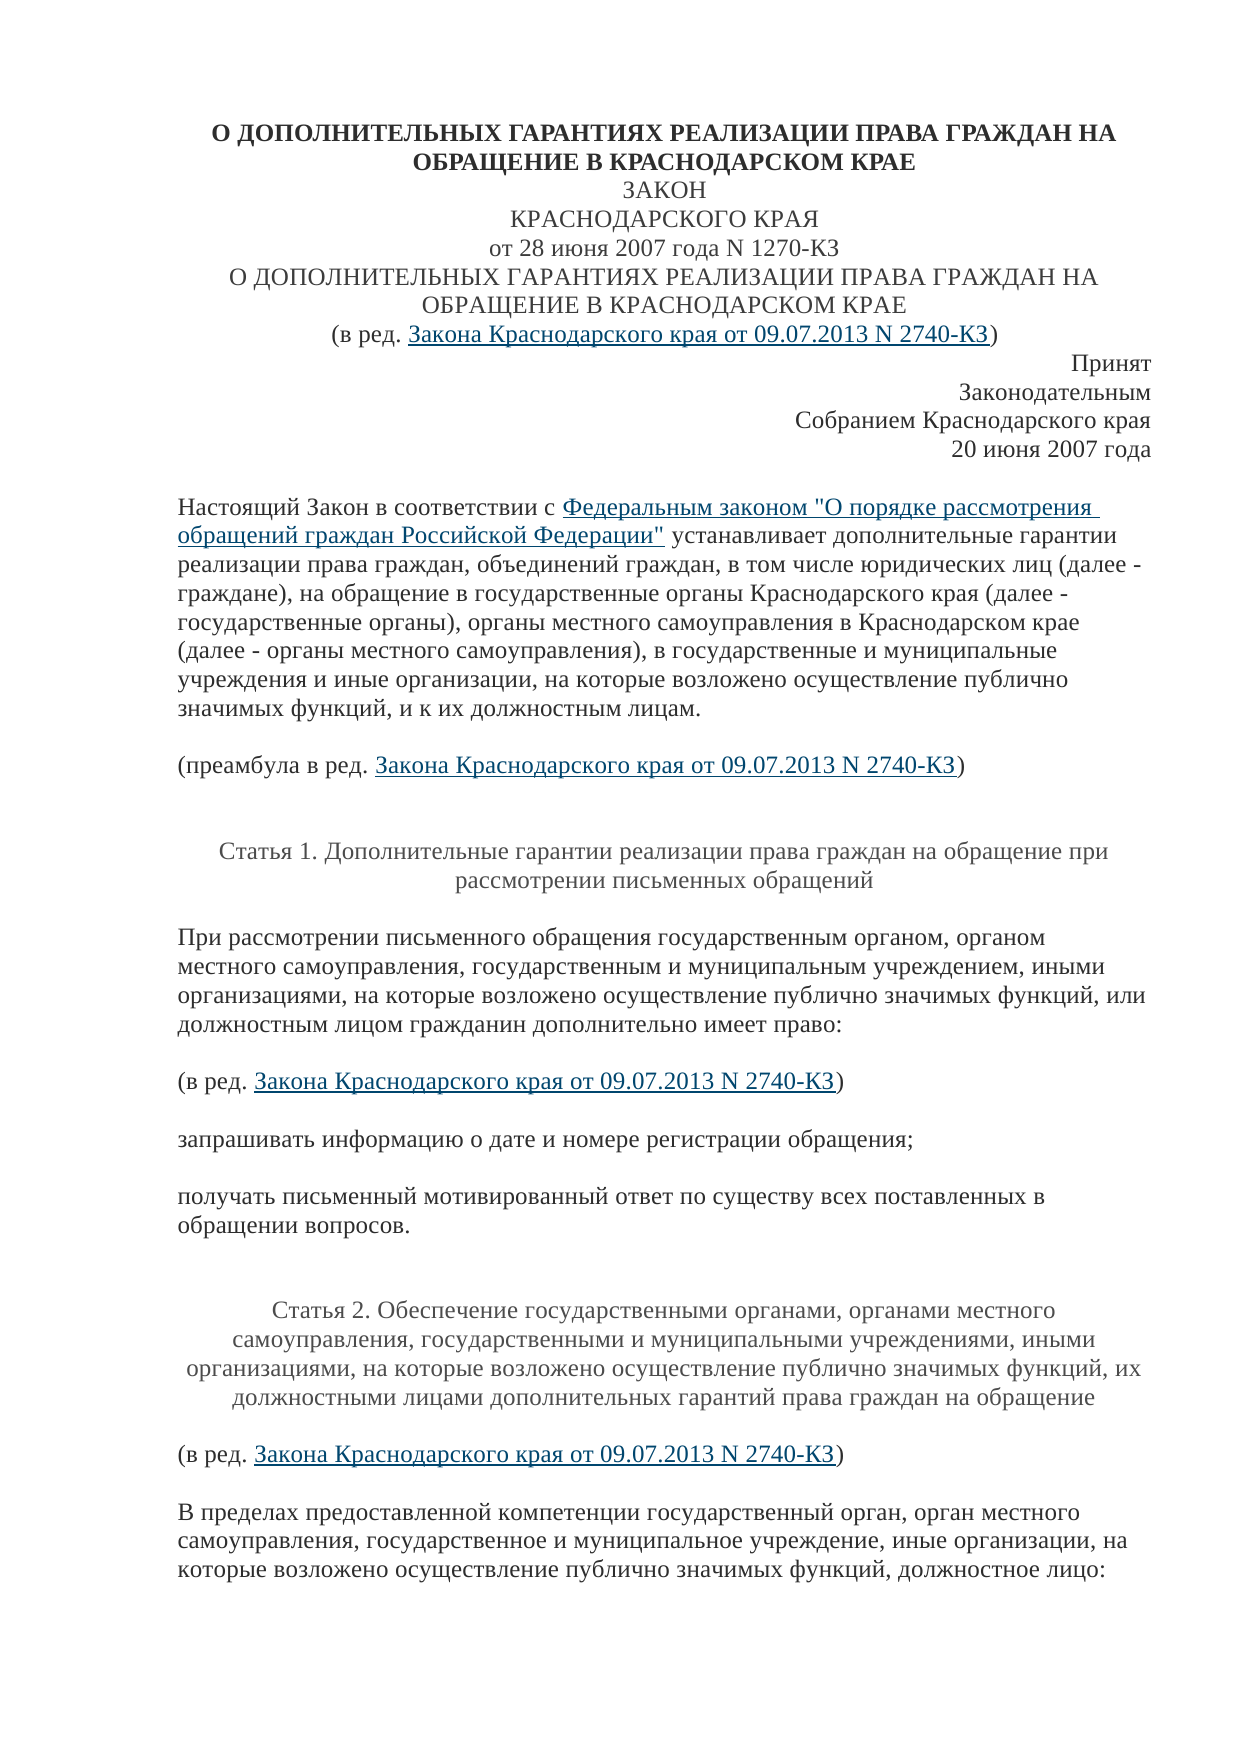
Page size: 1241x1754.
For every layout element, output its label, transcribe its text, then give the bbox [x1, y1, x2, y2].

text КРАСНОДАРСКОГО КРАЯ [177, 204, 1152, 233]
text Настоящий Закон в соответствии с Федеральным законом "О порядке рассмотрения обращений граждан Российской Федерации" устанавливает дополнительные гарантии реализации права граждан, объединений граждан, в том числе юридических лиц (далее - граждане), на обращение в государственные органы Краснодарского края (далее - государственные органы), органы местного самоуправления в Краснодарском крае (далее - органы местного самоуправления), в государственные и муниципальные учреждения и иные организации, на которые возложено осуществление публично значимых функций, и к их должностным лицам. (преамбула в ред. Закона Краснодарского края от 09.07.2013 N 2740-КЗ) [177, 463, 1152, 836]
text О ДОПОЛНИТЕЛЬНЫХ ГАРАНТИЯХ РЕАЛИЗАЦИИ ПРАВА ГРАЖДАН НА ОБРАЩЕНИЕ В КРАСНОДАРСКОМ КРАЕ [177, 118, 1152, 176]
text О ДОПОЛНИТЕЛЬНЫХ ГАРАНТИЯХ РЕАЛИЗАЦИИ ПРАВА ГРАЖДАН НА ОБРАЩЕНИЕ В КРАСНОДАРСКОМ КРАЕ [177, 262, 1152, 319]
text ЗАКОН [177, 176, 1152, 204]
text Статья 2. Обеспечение государственными органами, органами местного самоуправления, государственными и муниципальными учреждениями, иными организациями, на которые возложено осуществление публично значимых функций, их должностными лицами дополнительных гарантий права граждан на обращение [177, 1295, 1152, 1410]
text Статья 1. Дополнительные гарантии реализации права граждан на обращение при рассмотрении письменных обращений [177, 836, 1152, 894]
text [177, 1410, 1152, 1612]
text от 28 июня 2007 года N 1270-КЗ [177, 233, 1152, 262]
text Принят Законодательным Собранием Краснодарского края 20 июня 2007 года [177, 348, 1152, 463]
text При рассмотрении письменного обращения государственным органом, органом местного самоуправления, государственным и муниципальным учреждением, иными организациями, на которые возложено осуществление публично значимых функций, или должностным лицом гражданин дополнительно имеет право: (в ред. Закона Краснодарского края от 09.07.2013 N 2740-КЗ) запрашивать информацию о дате и номере регистрации обращения; получать письменный мотивированный ответ по существу всех поставленных в обращении вопросов. [177, 894, 1152, 1295]
text (в ред. Закона Краснодарского края от 09.07.2013 N 2740-КЗ) [177, 319, 1152, 348]
